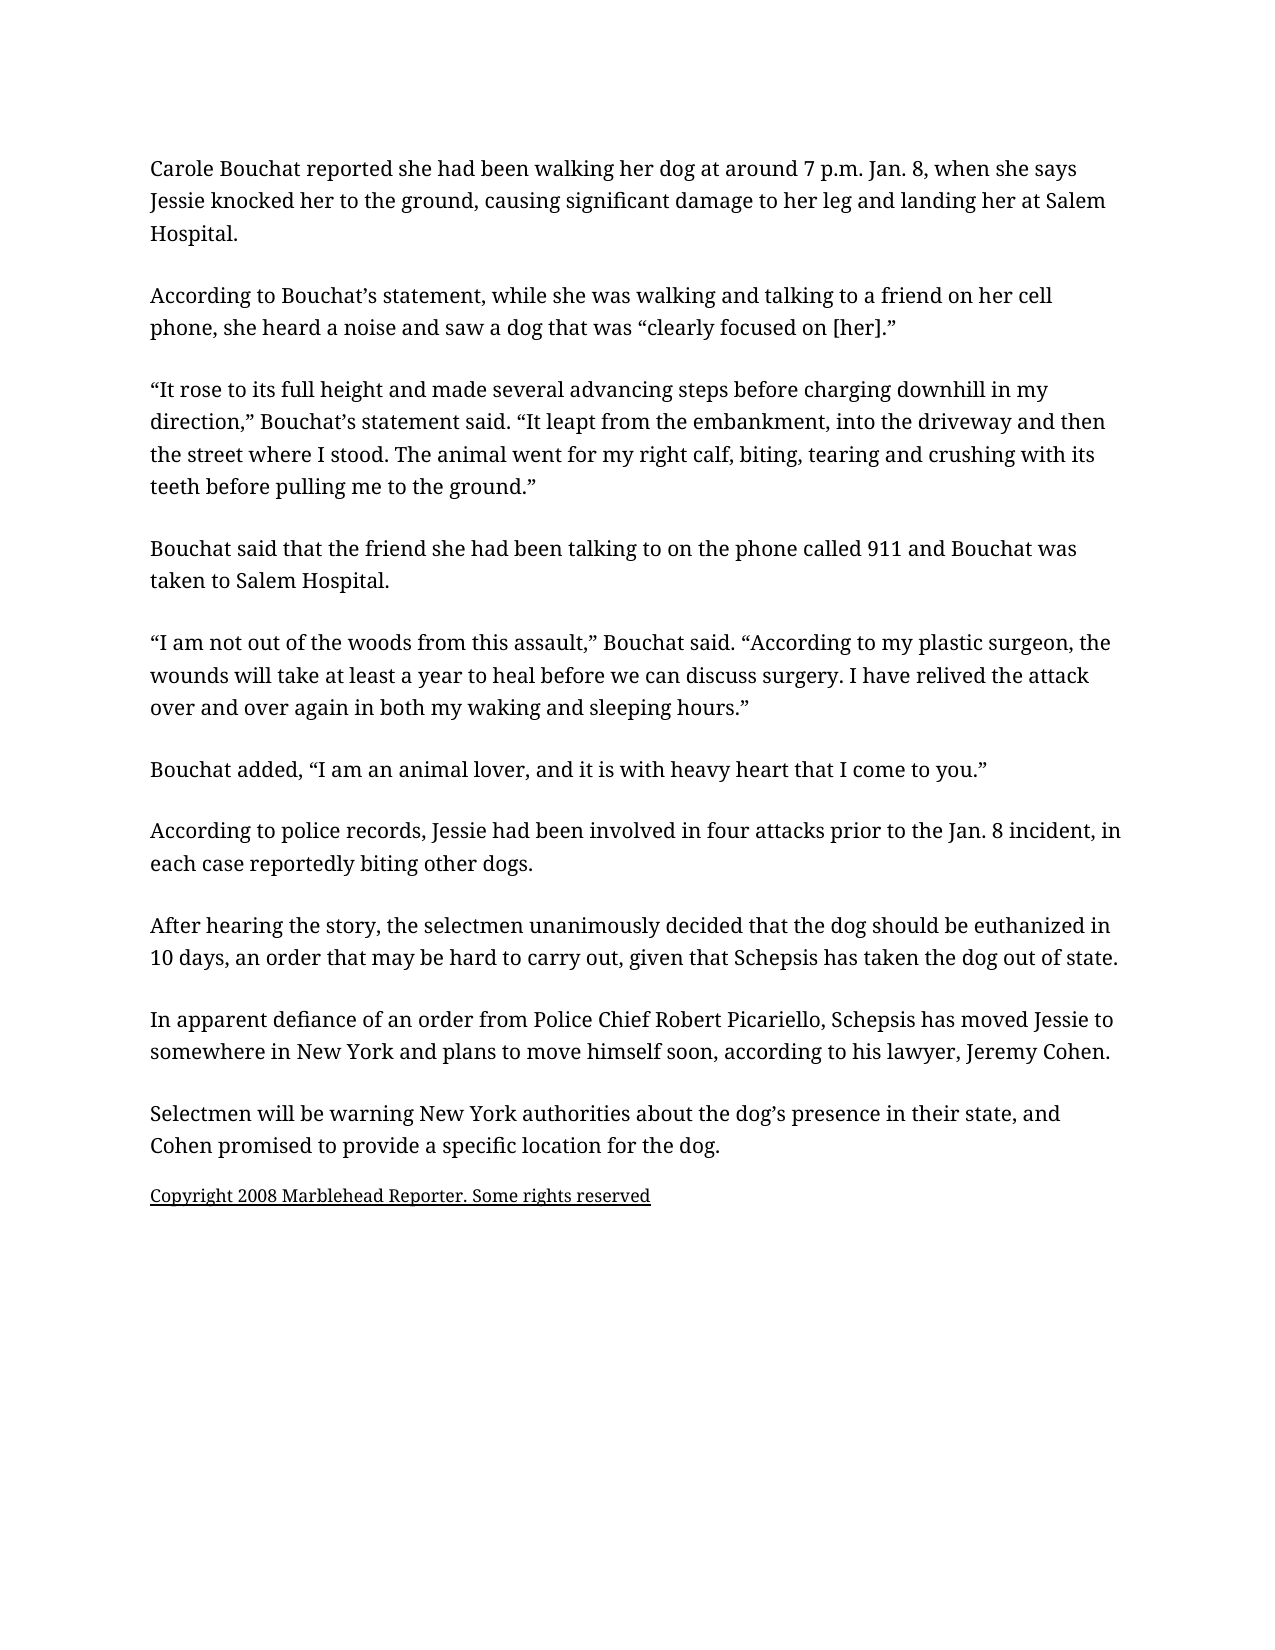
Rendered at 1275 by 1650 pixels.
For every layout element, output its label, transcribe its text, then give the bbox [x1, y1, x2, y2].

text Bouchat added, “I am an animal lover, and it is with heavy heart that I come to you.” [150, 751, 1125, 783]
text Selectmen will be warning New York authorities about the dog’s presence in their state, and Cohen promised to provide a specific location for the dog. [150, 1095, 1125, 1160]
text Bouchat said that the friend she had been talking to on the phone called 911 and Bouchat was taken to Salem Hospital. [150, 530, 1125, 595]
text “I am not out of the woods from this assault,” Bouchat said. “According to my plastic surgeon, the wounds will take at least a year to heal before we can discuss surgery. I have relived the attack over and over again in both my waking and sleeping hours.” [150, 624, 1125, 722]
text According to police records, Jessie had been involved in four attacks prior to the Jan. 8 incident, in each case reportedly biting other dogs. [150, 812, 1125, 877]
text “It rose to its full height and made several advancing steps before charging downhill in my direction,” Bouchat’s statement said. “It leapt from the embankment, into the driveway and then the street where I stood. The animal went for my right calf, biting, tearing and crushing with its teeth before pulling me to the ground.” [150, 371, 1125, 501]
text Copyright 2008 Marblehead Reporter. Some rights reserved [150, 1176, 1125, 1208]
text In apparent defiance of an order from Police Chief Robert Picariello, Schepsis has moved Jessie to somewhere in New York and plans to move himself soon, according to his lawyer, Jeremy Cohen. [150, 1001, 1125, 1066]
text After hearing the story, the selectmen unanimously decided that the dog should be euthanized in 10 days, an order that may be hard to carry out, given that Schepsis has taken the dog out of state. [150, 907, 1125, 972]
text According to Bouchat’s statement, while she was walking and talking to a friend on her cell phone, she heard a noise and saw a dog that was “clearly focused on [her].” [150, 277, 1125, 342]
text Carole Bouchat reported she had been walking her dog at around 7 p.m. Jan. 8, when she says Jessie knocked her to the ground, causing significant damage to her leg and landing her at Salem Hospital. [150, 150, 1125, 247]
